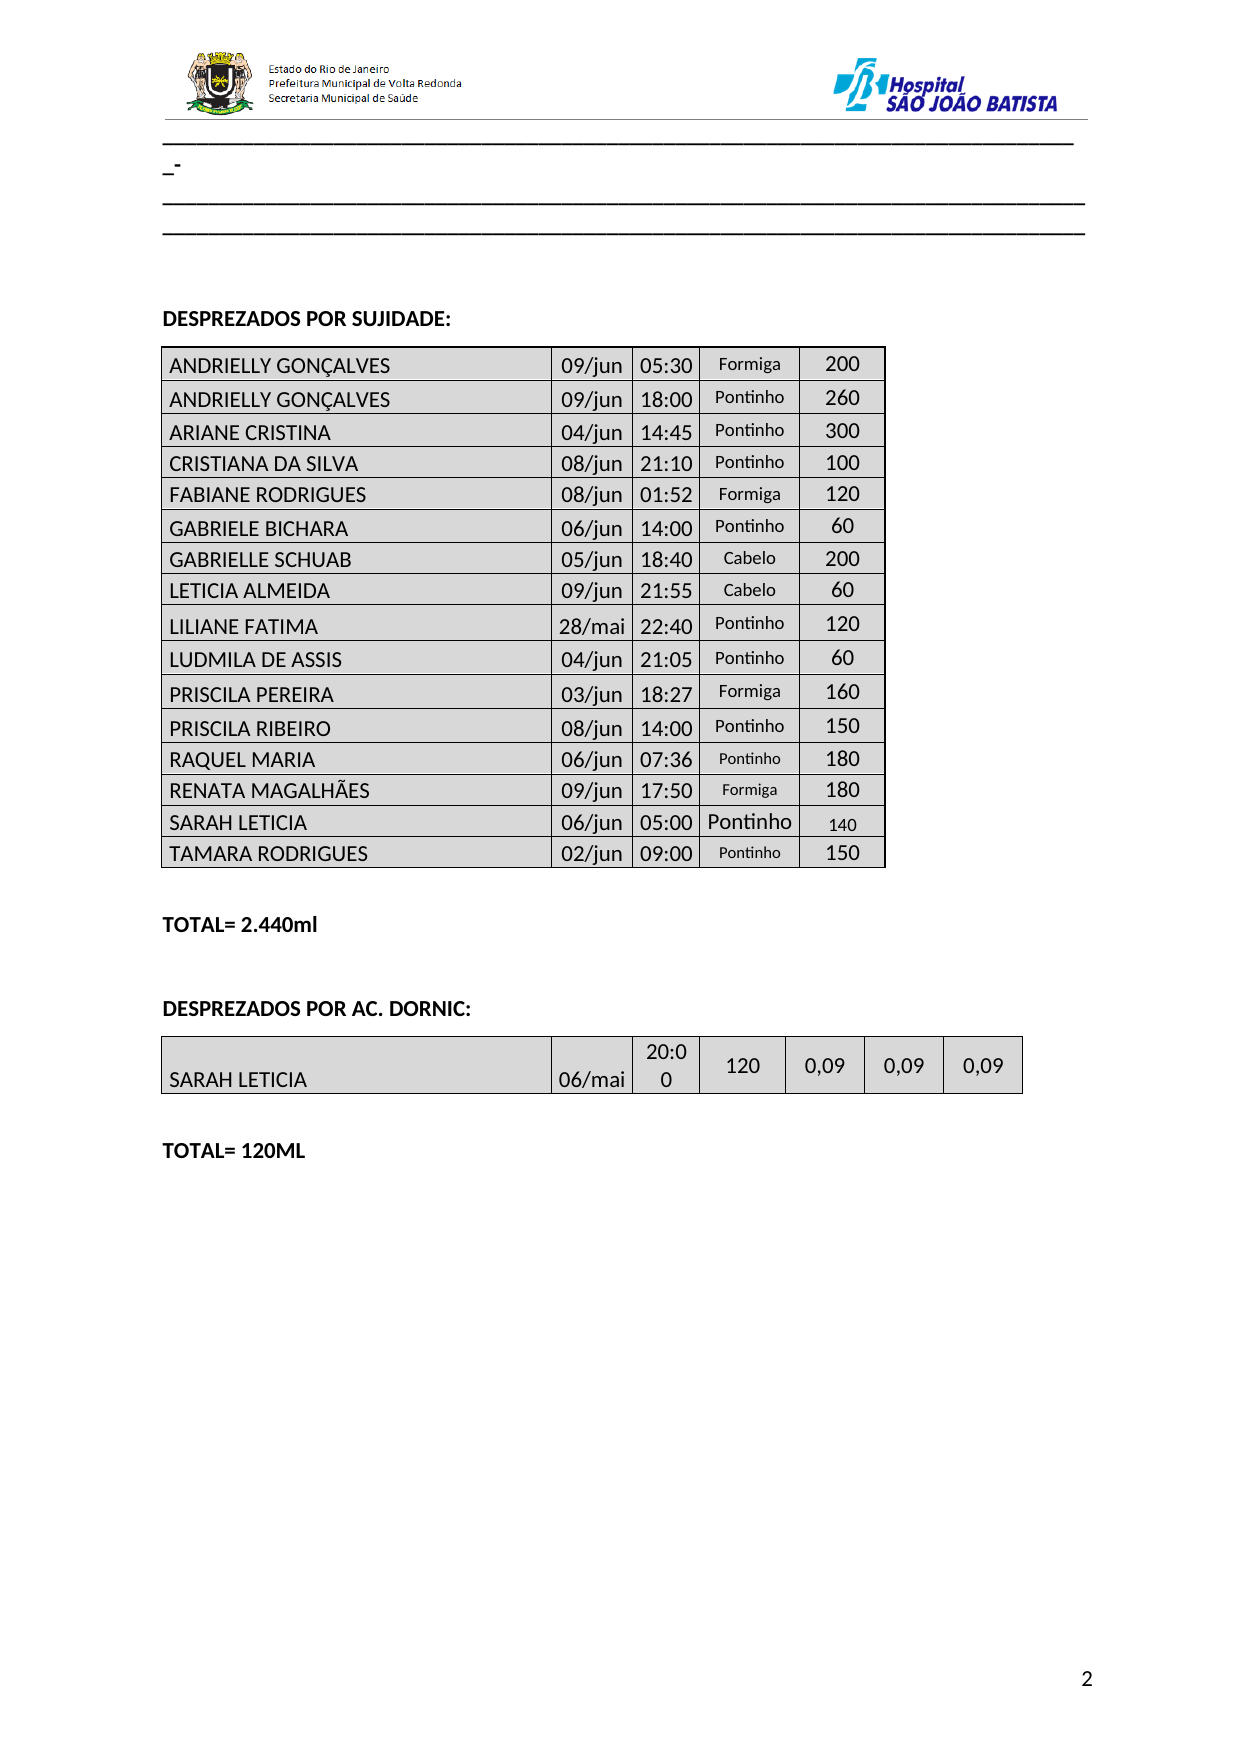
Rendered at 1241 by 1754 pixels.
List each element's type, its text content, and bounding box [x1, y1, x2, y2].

table_cell 18:00 [633, 381, 699, 413]
table_cell Pontinho [700, 447, 799, 477]
table_cell 18:40 [633, 543, 699, 573]
table_cell 09/jun [552, 381, 632, 413]
table_cell 300 [800, 414, 884, 446]
table_cell Pontinho [700, 414, 799, 446]
text DESPREZADOS POR SUJIDADE: [162, 304, 1092, 332]
table_cell Pontinho [700, 743, 799, 773]
table_cell 01:52 [633, 478, 699, 508]
table_header SARAH LETICIA [162, 1037, 551, 1093]
table_cell 120 [800, 478, 884, 508]
table_cell Pontinho [700, 837, 799, 867]
table_cell Pontinho [700, 641, 799, 673]
table_cell 04/jun [552, 641, 632, 673]
table_cell 08/jun [552, 447, 632, 477]
table_cell CRISTIANA DA SILVA [162, 447, 551, 477]
table_cell 22:40 [633, 605, 699, 640]
table_cell GABRIELLE SCHUAB [162, 543, 551, 573]
table_cell 200 [800, 543, 884, 573]
table_cell 07:36 [633, 743, 699, 773]
table_cell 21:55 [633, 574, 699, 604]
table_header 120 [700, 1037, 785, 1093]
table_cell 100 [800, 447, 884, 477]
table_cell 06/jun [552, 743, 632, 773]
table_cell Pontinho [700, 381, 799, 413]
table_cell 08/jun [552, 478, 632, 508]
table_header ANDRIELLY GONÇALVES [162, 348, 551, 379]
table_cell 09/jun [552, 775, 632, 805]
table_cell 04/jun [552, 414, 632, 446]
table_cell PRISCILA RIBEIRO [162, 709, 551, 742]
table_cell Cabelo [700, 543, 799, 573]
text DESPREZADOS POR AC. DORNIC: [162, 994, 1092, 1022]
table_cell 05/jun [552, 543, 632, 573]
table_cell Pontinho [700, 605, 799, 640]
table_header 20:00 [633, 1037, 699, 1093]
table_cell 120 [800, 605, 884, 640]
table_cell 260 [800, 381, 884, 413]
table_cell GABRIELE BICHARA [162, 510, 551, 542]
table_cell 06/jun [552, 510, 632, 542]
table_cell ANDRIELLY GONÇALVES [162, 381, 551, 413]
table_header 09/jun [552, 348, 632, 379]
table_cell 150 [800, 709, 884, 742]
table_cell 02/jun [552, 837, 632, 867]
table_cell 160 [800, 675, 884, 708]
table_header 05:30 [633, 348, 699, 379]
table_cell RENATA MAGALHÃES [162, 775, 551, 805]
table_cell 60 [800, 641, 884, 673]
table_cell SARAH LETICIA [162, 806, 551, 836]
table_cell Formiga [700, 675, 799, 708]
table_cell 14:00 [633, 510, 699, 542]
table_cell PRISCILA PEREIRA [162, 675, 551, 708]
table_cell 06/jun [552, 806, 632, 836]
table_cell LILIANE FATIMA [162, 605, 551, 640]
table_cell 21:10 [633, 447, 699, 477]
table_cell Formiga [700, 478, 799, 508]
table_header 06/mai [552, 1037, 632, 1093]
table_cell 150 [800, 837, 884, 867]
table_cell 140 [800, 806, 884, 836]
table_cell 180 [800, 743, 884, 773]
table_cell Formiga [700, 775, 799, 805]
table_cell 180 [800, 775, 884, 805]
table_cell LETICIA ALMEIDA [162, 574, 551, 604]
text TOTAL= 120ML [162, 1136, 1092, 1164]
table_cell 21:05 [633, 641, 699, 673]
table_header 200 [800, 348, 884, 379]
text TOTAL= 2.440ml [162, 910, 1092, 938]
table_cell Cabelo [700, 574, 799, 604]
table_header 0,09 [944, 1037, 1022, 1093]
table_cell 60 [800, 510, 884, 542]
table_header Formiga [700, 348, 799, 379]
table_cell 28/mai [552, 605, 632, 640]
table_cell 17:50 [633, 775, 699, 805]
table_cell 60 [800, 574, 884, 604]
table_cell FABIANE RODRIGUES [162, 478, 551, 508]
table_cell 18:27 [633, 675, 699, 708]
table_cell 09:00 [633, 837, 699, 867]
table_cell Pontinho [700, 510, 799, 542]
table_cell 14:00 [633, 709, 699, 742]
table_cell ARIANE CRISTINA [162, 414, 551, 446]
table_cell LUDMILA DE ASSIS [162, 641, 551, 673]
table_cell 03/jun [552, 675, 632, 708]
table_cell 14:45 [633, 414, 699, 446]
table_cell TAMARA RODRIGUES [162, 837, 551, 867]
table_header 0,09 [865, 1037, 943, 1093]
table_cell 09/jun [552, 574, 632, 604]
table_cell 05:00 [633, 806, 699, 836]
table_cell RAQUEL MARIA [162, 743, 551, 773]
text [162, 120, 1092, 239]
table_header 0,09 [786, 1037, 864, 1093]
table_cell Pontinho [700, 806, 799, 836]
picture [162, 44, 1093, 120]
table_cell Pontinho [700, 709, 799, 742]
table_cell 08/jun [552, 709, 632, 742]
